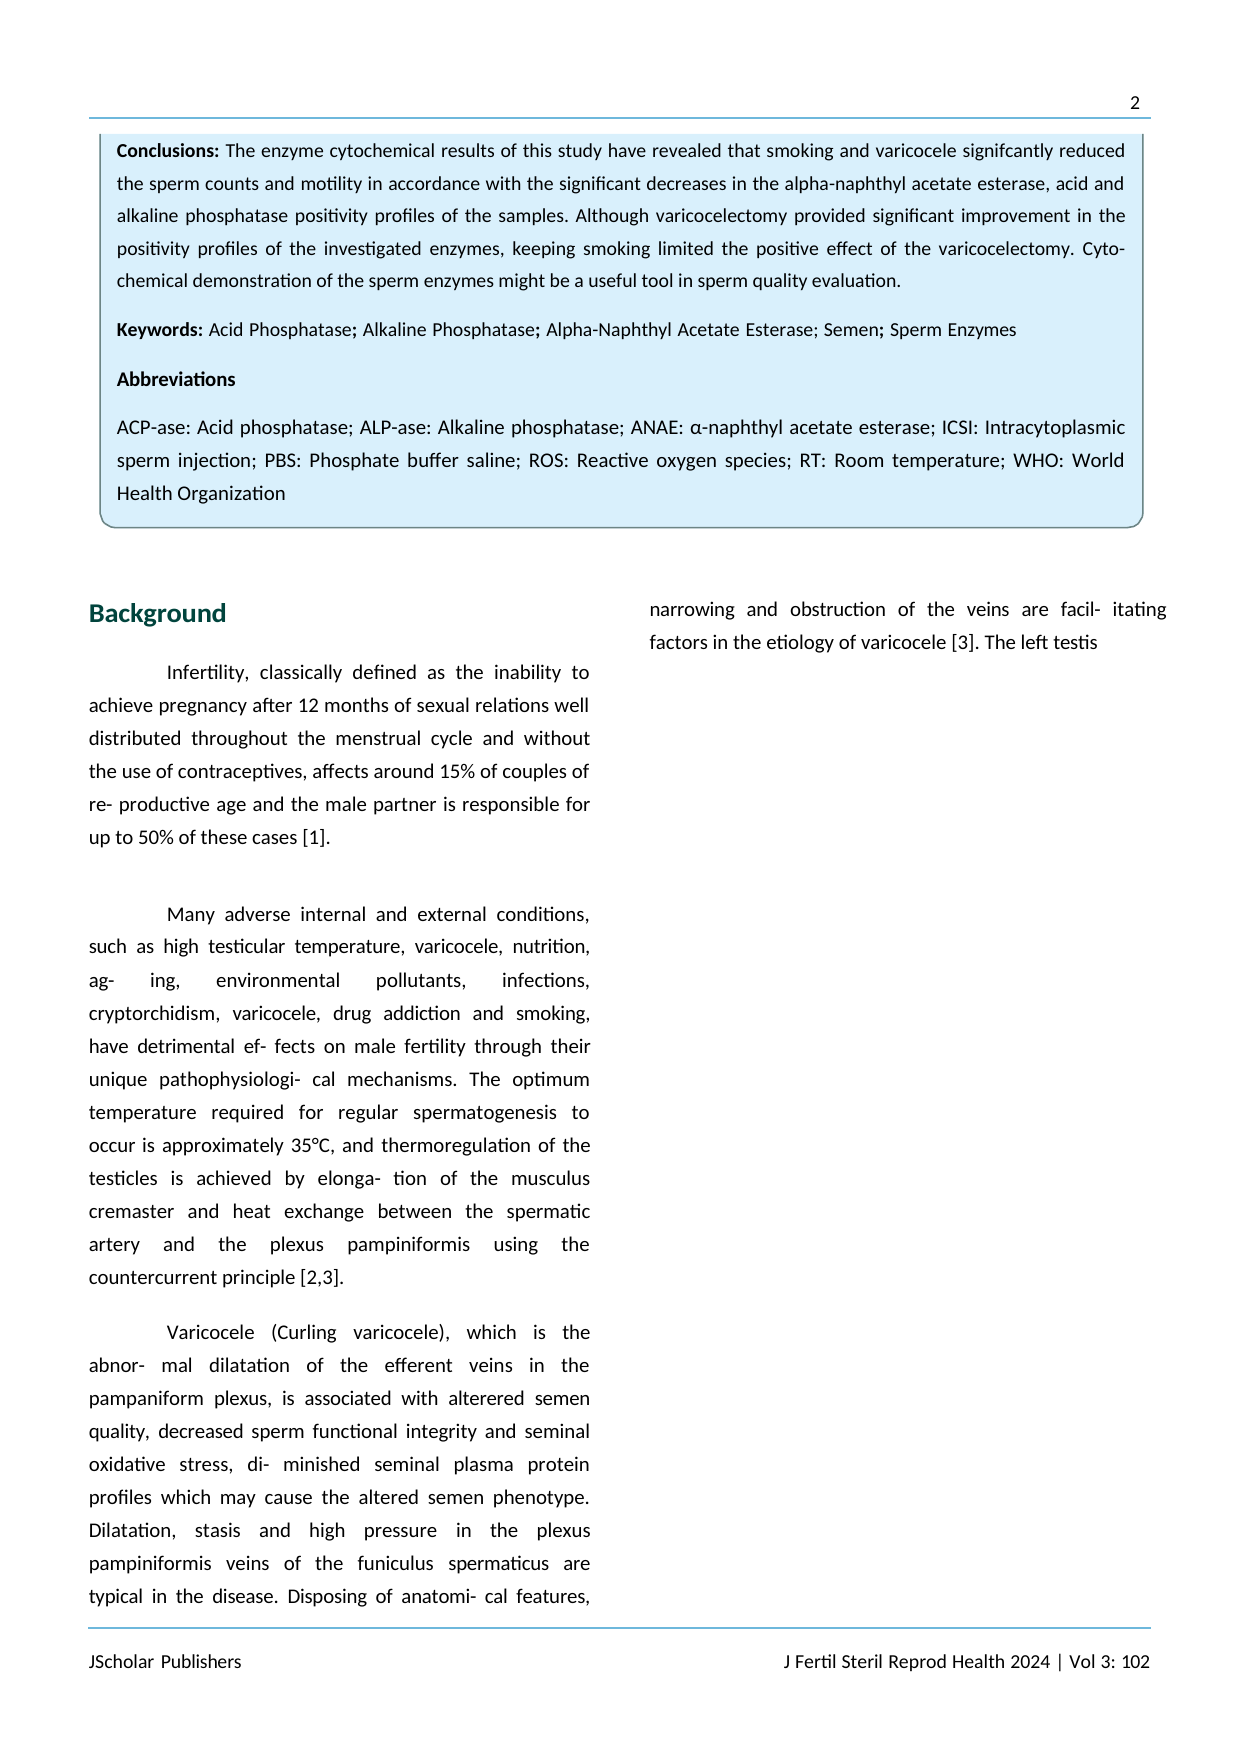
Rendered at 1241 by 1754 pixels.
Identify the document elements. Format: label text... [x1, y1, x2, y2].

text Many adverse internal and external conditions, such as high testicular temperature, varicocele, nutrition, ag- ing, environmental pollutants, infections, cryptorchidism, varicocele, drug addiction and smoking, have detrimental ef- fects on male fertility through their unique pathophysiologi- cal mechanisms. The optimum temperature required for regular spermatogenesis to occur is approximately 35°C, and thermoregulation of the testicles is achieved by elonga- tion of the musculus cremaster and heat exchange between the spermatic artery and the plexus pampiniformis using the countercurrent principle [2,3]. [88, 901, 591, 1289]
text Infertility, classically defined as the inability to achieve pregnancy after 12 months of sexual relations well distributed throughout the menstrual cycle and without the use of contraceptives, affects around 15% of couples of re- productive age and the male partner is responsible for up to 50% of these cases [1]. [88, 659, 591, 849]
subtitle Background [88, 596, 591, 629]
text Varicocele (Curling varicocele), which is the abnor- mal dilatation of the efferent veins in the pampaniform plexus, is associated with alterered semen quality, decreased sperm functional integrity and seminal oxidative stress, di- minished seminal plasma protein profiles which may cause the altered semen phenotype. Dilatation, stasis and high pressure in the plexus pampiniformis veins of the funiculus spermaticus are typical in the disease. Disposing of anatomi- cal features, narrowing and obstruction of the veins are facil- itating factors in the etiology of varicocele [3]. The left testis [88, 1319, 591, 1608]
